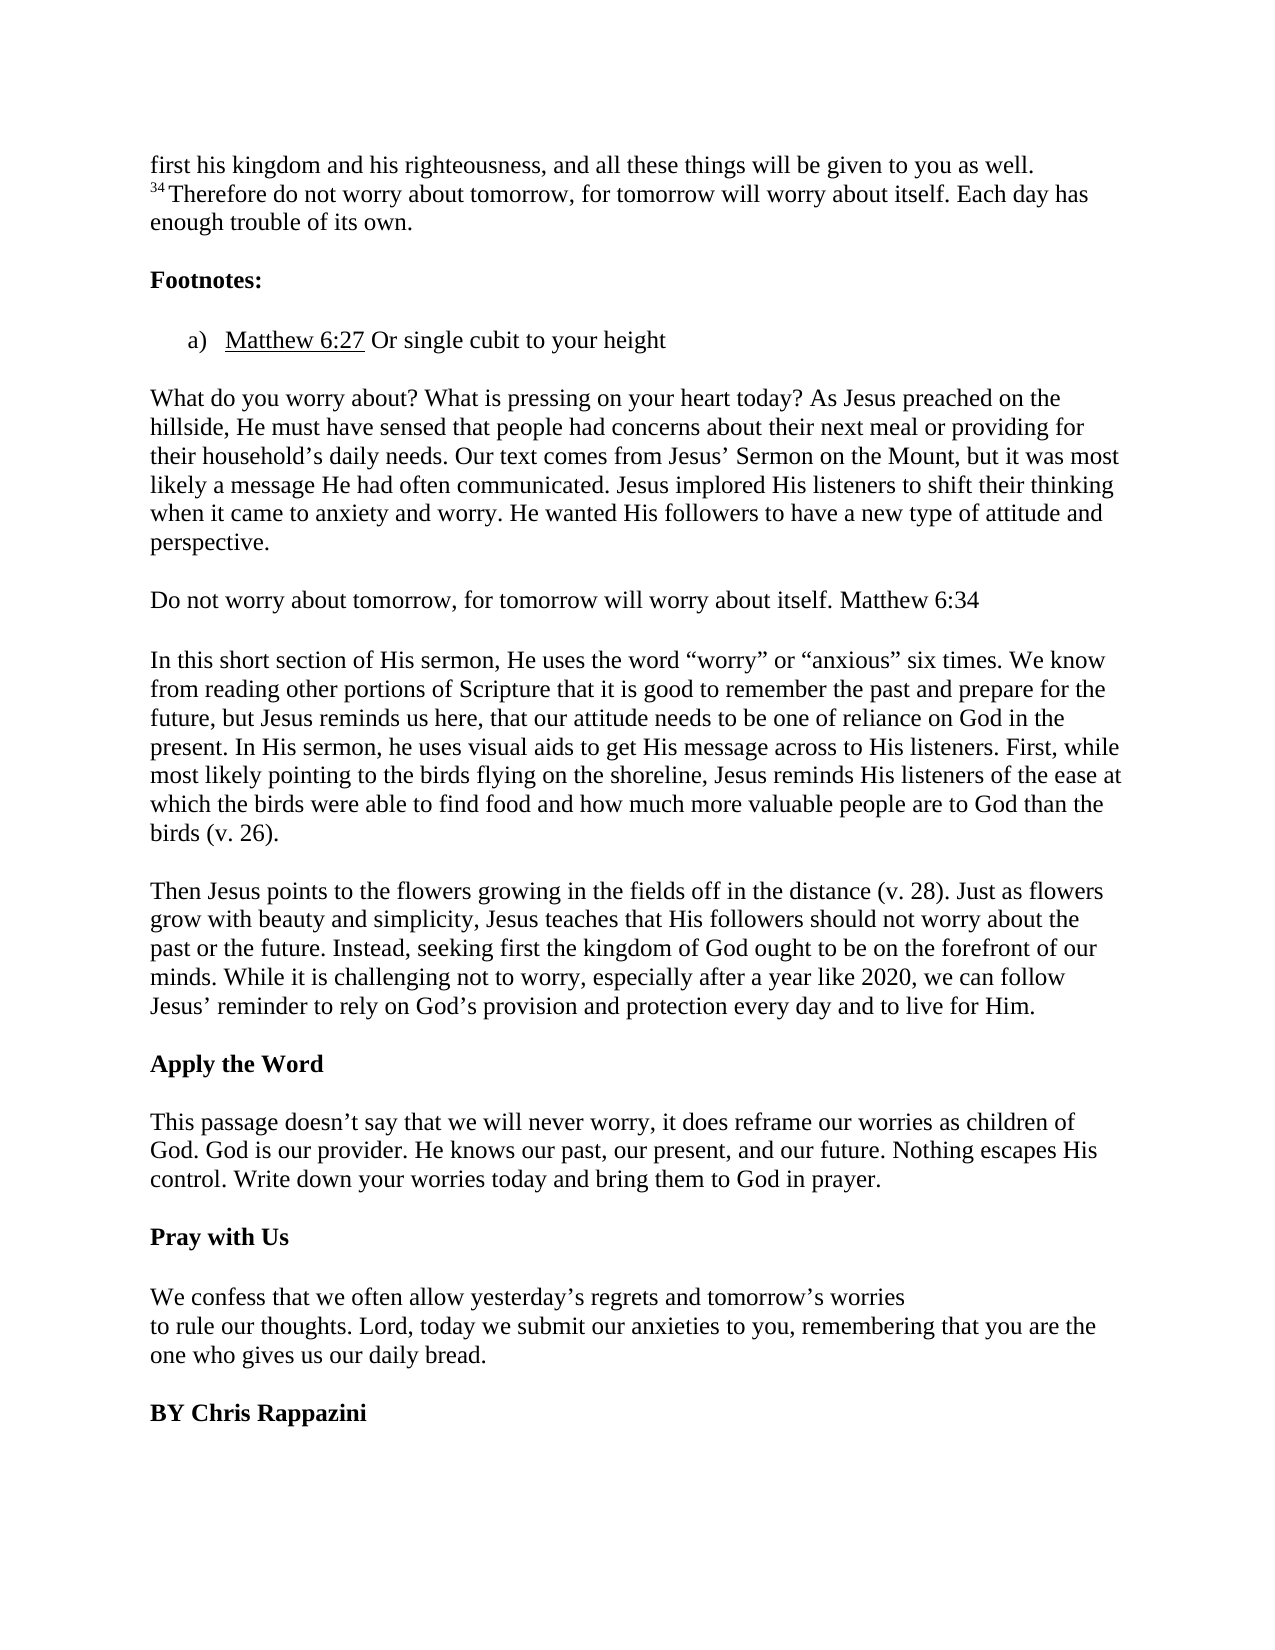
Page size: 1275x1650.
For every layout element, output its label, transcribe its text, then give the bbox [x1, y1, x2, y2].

text This passage doesn’t say that we will never worry, it does reframe our worries as children of God. God is our provider. He knows our past, our present, and our future. Nothing escapes His control. Write down your worries today and bring them to God in prayer. [150, 1107, 1125, 1193]
text Apply the Word [150, 1049, 1125, 1077]
subtitle Pray with Us [150, 1222, 1125, 1251]
text In this short section of His sermon, He uses the word “worry” or “anxious” six times. We know from reading other portions of Scripture that it is good to remember the past and prepare for the future, but Jesus reminds us here, that our attitude needs to be one of reliance on God in the present. In His sermon, he uses visual aids to get His message across to His listeners. First, while most likely pointing to the birds flying on the shoreline, Jesus reminds His listeners of the ease at which the birds were able to find food and how much more valuable people are to God than the birds (v. 26). [150, 645, 1125, 847]
text What do you worry about? What is pressing on your heart today? As Jesus preached on the hillside, He must have sensed that people had concerns about their next meal or providing for their household’s daily needs. Our text comes from Jesus’ Sermon on the Mount, but it was most likely a message He had often communicated. Jesus implored His listeners to shift their thinking when it came to anxiety and worry. He wanted His followers to have a new type of attitude and perspective. [150, 383, 1125, 556]
subtitle BY Chris Rappazini [150, 1398, 1125, 1426]
list Matthew 6:27 Or single cubit to your height [187, 326, 1125, 354]
text Then Jesus points to the flowers growing in the fields off in the distance (v. 28). Just as flowers grow with beauty and simplicity, Jesus teaches that His followers should not worry about the past or the future. Instead, seeking first the kingdom of God ought to be on the forefront of our minds. While it is challenging not to worry, especially after a year like 2020, we can follow Jesus’ reminder to rely on God’s provision and protection every day and to live for Him. [150, 876, 1125, 1019]
subtitle Footnotes: [150, 265, 1125, 294]
text We confess that we often allow yesterday’s regrets and tomorrow’s worries to rule our thoughts. Lord, today we submit our anxieties to you, remembering that you are the one who gives us our daily bread. [150, 1282, 1125, 1368]
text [150, 150, 1125, 236]
text Do not worry about tomorrow, for tomorrow will worry about itself. Matthew 6:34 [150, 585, 1125, 614]
